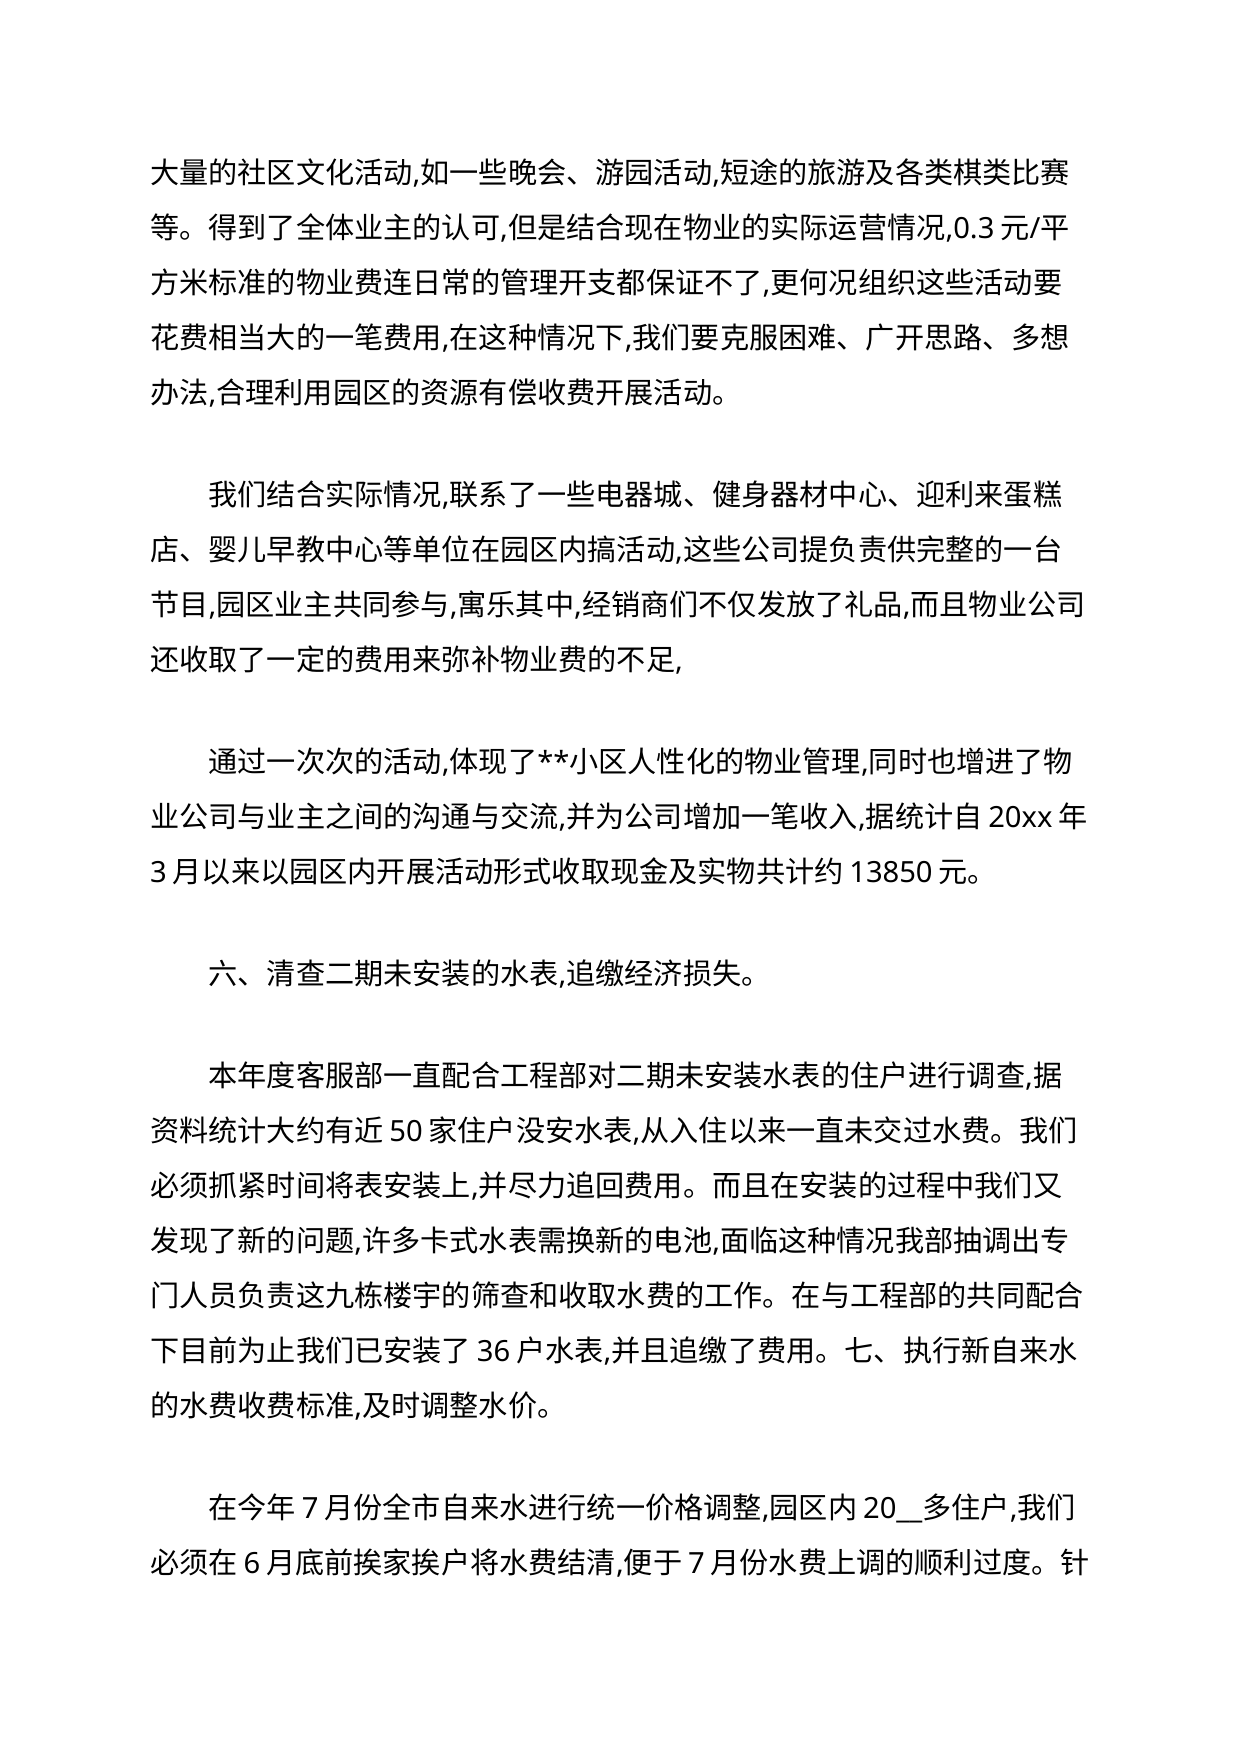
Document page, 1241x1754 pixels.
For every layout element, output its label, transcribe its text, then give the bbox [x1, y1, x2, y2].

text 通过一次次的活动,体现了**小区人性化的物业管理,同时也增进了物业公司与业主之间的沟通与交流,并为公司增加一笔收入,据统计自20xx年3月以来以园区内开展活动形式收取现金及实物共计约13850元。 [150, 739, 1090, 891]
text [150, 150, 1090, 412]
text 本年度客服部一直配合工程部对二期未安装水表的住户进行调查,据资料统计大约有近50家住户没安水表,从入住以来一直未交过水费。我们必须抓紧时间将表安装上,并尽力追回费用。而且在安装的过程中我们又发现了新的问题,许多卡式水表需换新的电池,面临这种情况我部抽调出专门人员负责这九栋楼宇的筛查和收取水费的工作。在与工程部的共同配合下目前为止我们已安装了36户水表,并且追缴了费用。七、执行新自来水的水费收费标准,及时调整水价。 [150, 1053, 1090, 1425]
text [150, 1485, 1090, 1582]
text 六、清查二期未安装的水表,追缴经济损失。 [150, 951, 1090, 993]
text 我们结合实际情况,联系了一些电器城、健身器材中心、迎利来蛋糕店、婴儿早教中心等单位在园区内搞活动,这些公司提负责供完整的一台节目,园区业主共同参与,寓乐其中,经销商们不仅发放了礼品,而且物业公司还收取了一定的费用来弥补物业费的不足, [150, 472, 1090, 679]
